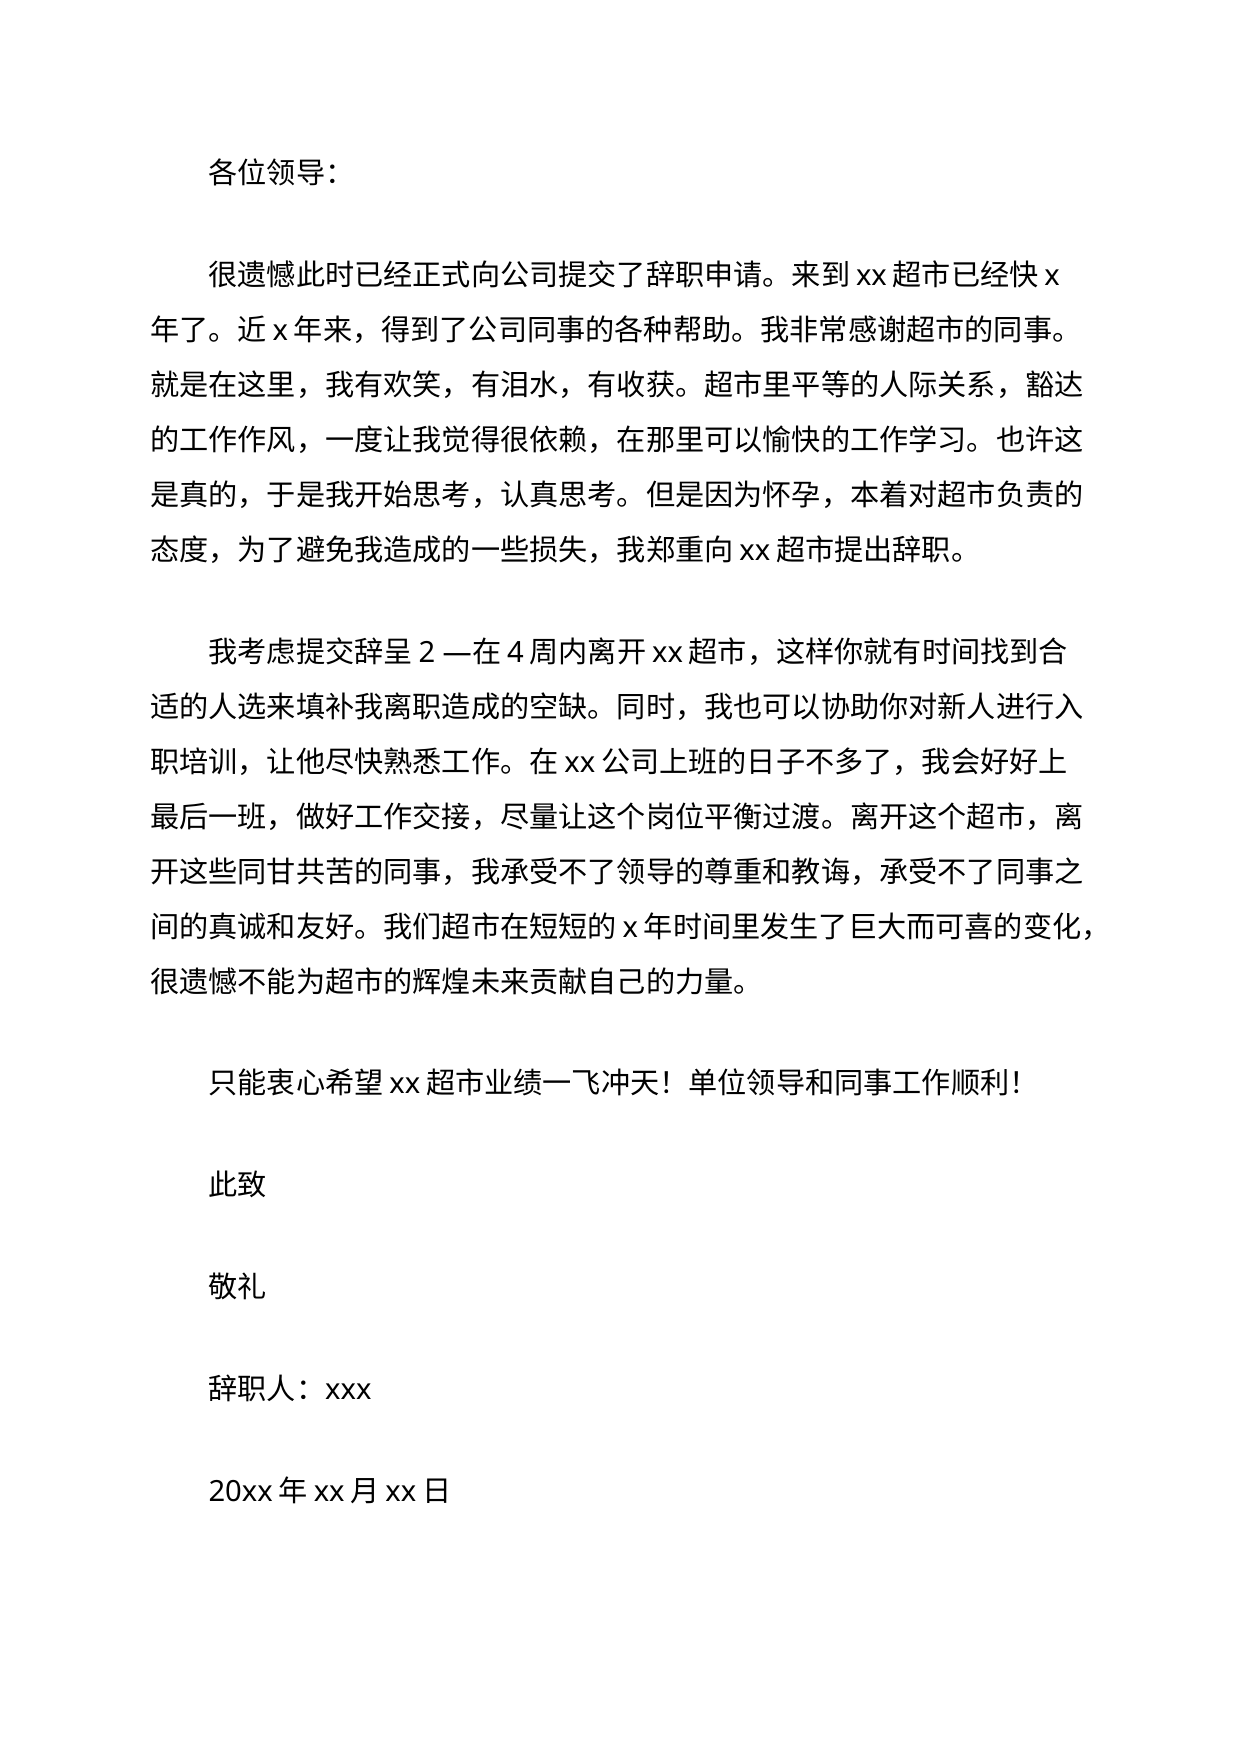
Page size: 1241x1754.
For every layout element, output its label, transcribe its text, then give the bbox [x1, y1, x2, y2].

text 辞职人：xxx [150, 1365, 1090, 1408]
text 各位领导： [150, 150, 1090, 192]
text 20xx年xx月xx日 [150, 1467, 1090, 1510]
text 只能衷心希望xx超市业绩一飞冲天！单位领导和同事工作顺利！ [150, 1060, 1090, 1102]
text 敬礼 [150, 1264, 1090, 1306]
text 我考虑提交辞呈2 —在4周内离开xx超市，这样你就有时间找到合适的人选来填补我离职造成的空缺。同时，我也可以协助你对新人进行入职培训，让他尽快熟悉工作。在xx公司上班的日子不多了，我会好好上最后一班，做好工作交接，尽量让这个岗位平衡过渡。离开这个超市，离开这些同甘共苦的同事，我承受不了领导的尊重和教诲，承受不了同事之间的真诚和友好。我们超市在短短的x年时间里发生了巨大而可喜的变化，很遗憾不能为超市的辉煌未来贡献自己的力量。 [150, 628, 1090, 1000]
text 此致 [150, 1162, 1090, 1204]
text 很遗憾此时已经正式向公司提交了辞职申请。来到xx超市已经快x年了。近x年来，得到了公司同事的各种帮助。我非常感谢超市的同事。就是在这里，我有欢笑，有泪水，有收获。超市里平等的人际关系，豁达的工作作风，一度让我觉得很依赖，在那里可以愉快的工作学习。也许这是真的，于是我开始思考，认真思考。但是因为怀孕，本着对超市负责的态度，为了避免我造成的一些损失，我郑重向xx超市提出辞职。 [150, 252, 1090, 569]
